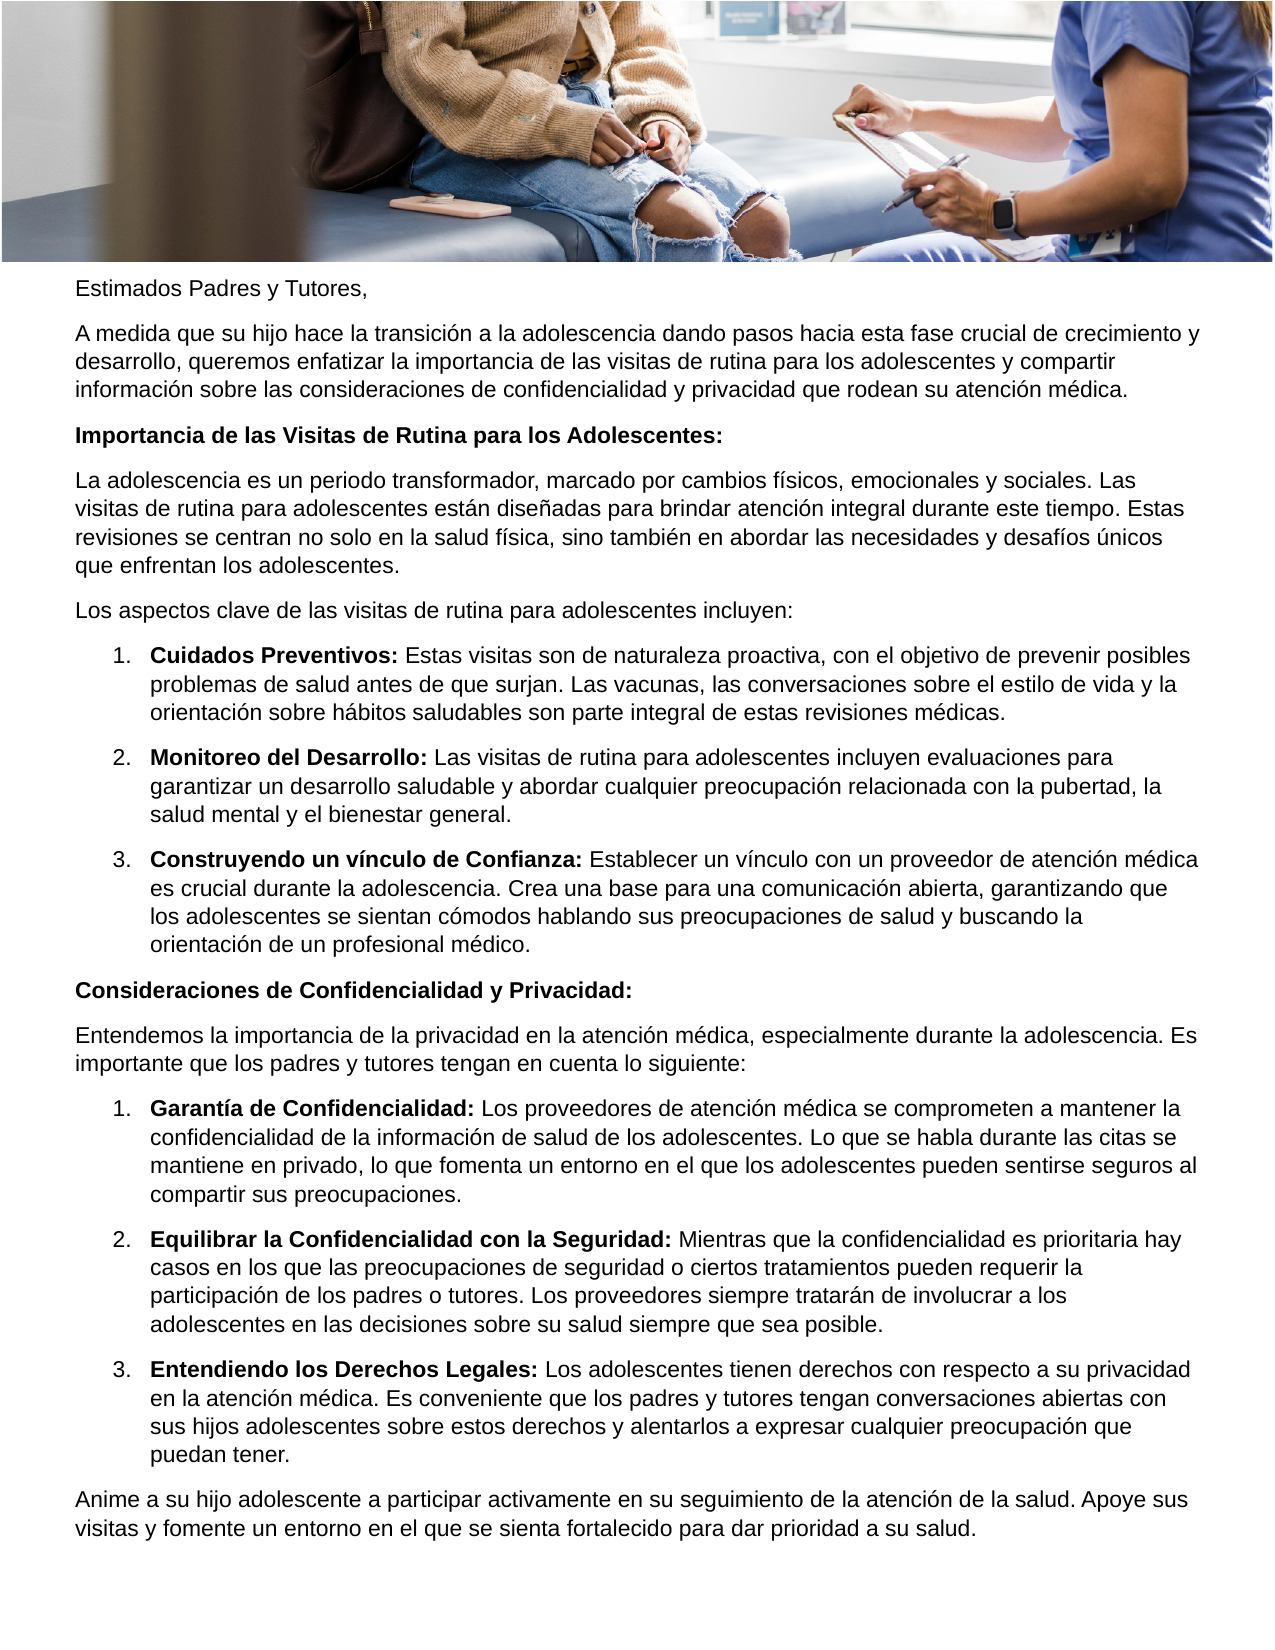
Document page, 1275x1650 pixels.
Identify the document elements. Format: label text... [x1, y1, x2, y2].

text Entendemos la importancia de la privacidad en la atención médica, especialmente durante la adolescencia. Es importante que los padres y tutores tengan en cuenta lo siguiente: [75, 1022, 1200, 1076]
text A medida que su hijo hace la transición a la adolescencia dando pasos hacia esta fase crucial de crecimiento y desarrollo, queremos enfatizar la importancia de las visitas de rutina para los adolescentes y compartir información sobre las consideraciones de confidencialidad y privacidad que rodean su atención médica. [75, 319, 1200, 403]
list Garantía de Confidencialidad: Los proveedores de atención médica se comprometen a mantener la confidencialidad de la información de salud de los adolescentes. Lo que se habla durante las citas se mantiene en privado, lo que fomenta un entorno en el que los adolescentes pueden sentirse seguros al compartir sus preocupaciones. [112, 1095, 1200, 1207]
text Consideraciones de Confidencialidad y Privacidad: [75, 977, 1200, 1003]
text La adolescencia es un periodo transformador, marcado por cambios físicos, emocionales y sociales. Las visitas de rutina para adolescentes están diseñadas para brindar atención integral durante este tiempo. Estas revisiones se centran no solo en la salud física, sino también en abordar las necesidades y desafíos únicos que enfrentan los adolescentes. [75, 467, 1200, 578]
text Importancia de las Visitas de Rutina para los Adolescentes: [75, 422, 1200, 448]
text Anime a su hijo adolescente a participar activamente en su seguimiento de la atención de la salud. Apoye sus visitas y fomente un entorno en el que se sienta fortalecido para dar prioridad a su salud. [75, 1486, 1200, 1541]
list Equilibrar la Confidencialidad con la Seguridad: Mientras que la confidencialidad es prioritaria hay casos en los que las preocupaciones de seguridad o ciertos tratamientos pueden requerir la participación de los padres o tutores. Los proveedores siempre tratarán de involucrar a los adolescentes en las decisiones sobre su salud siempre que sea posible. [112, 1226, 1200, 1337]
list Construyendo un vínculo de Confianza: Establecer un vínculo con un proveedor de atención médica es crucial durante la adolescencia. Crea una base para una comunicación abierta, garantizando que los adolescentes se sientan cómodos hablando sus preocupaciones de salud y buscando la orientación de un profesional médico. [112, 846, 1200, 958]
text Los aspectos clave de las visitas de rutina para adolescentes incluyen: [75, 597, 1200, 623]
text Estimados Padres y Tutores, [75, 265, 1200, 301]
picture [0, 1, 1273, 265]
list Cuidados Preventivos: Estas visitas son de naturaleza proactiva, con el objetivo de prevenir posibles problemas de salud antes de que surjan. Las vacunas, las conversaciones sobre el estilo de vida y la orientación sobre hábitos saludables son parte integral de estas revisiones médicas. [112, 642, 1200, 725]
list Monitoreo del Desarrollo: Las visitas de rutina para adolescentes incluyen evaluaciones para garantizar un desarrollo saludable y abordar cualquier preocupación relacionada con la pubertad, la salud mental y el bienestar general. [112, 744, 1200, 827]
list Entendiendo los Derechos Legales: Los adolescentes tienen derechos con respecto a su privacidad en la atención médica. Es conveniente que los padres y tutores tengan conversaciones abiertas con sus hijos adolescentes sobre estos derechos y alentarlos a expresar cualquier preocupación que puedan tener. [112, 1356, 1200, 1468]
